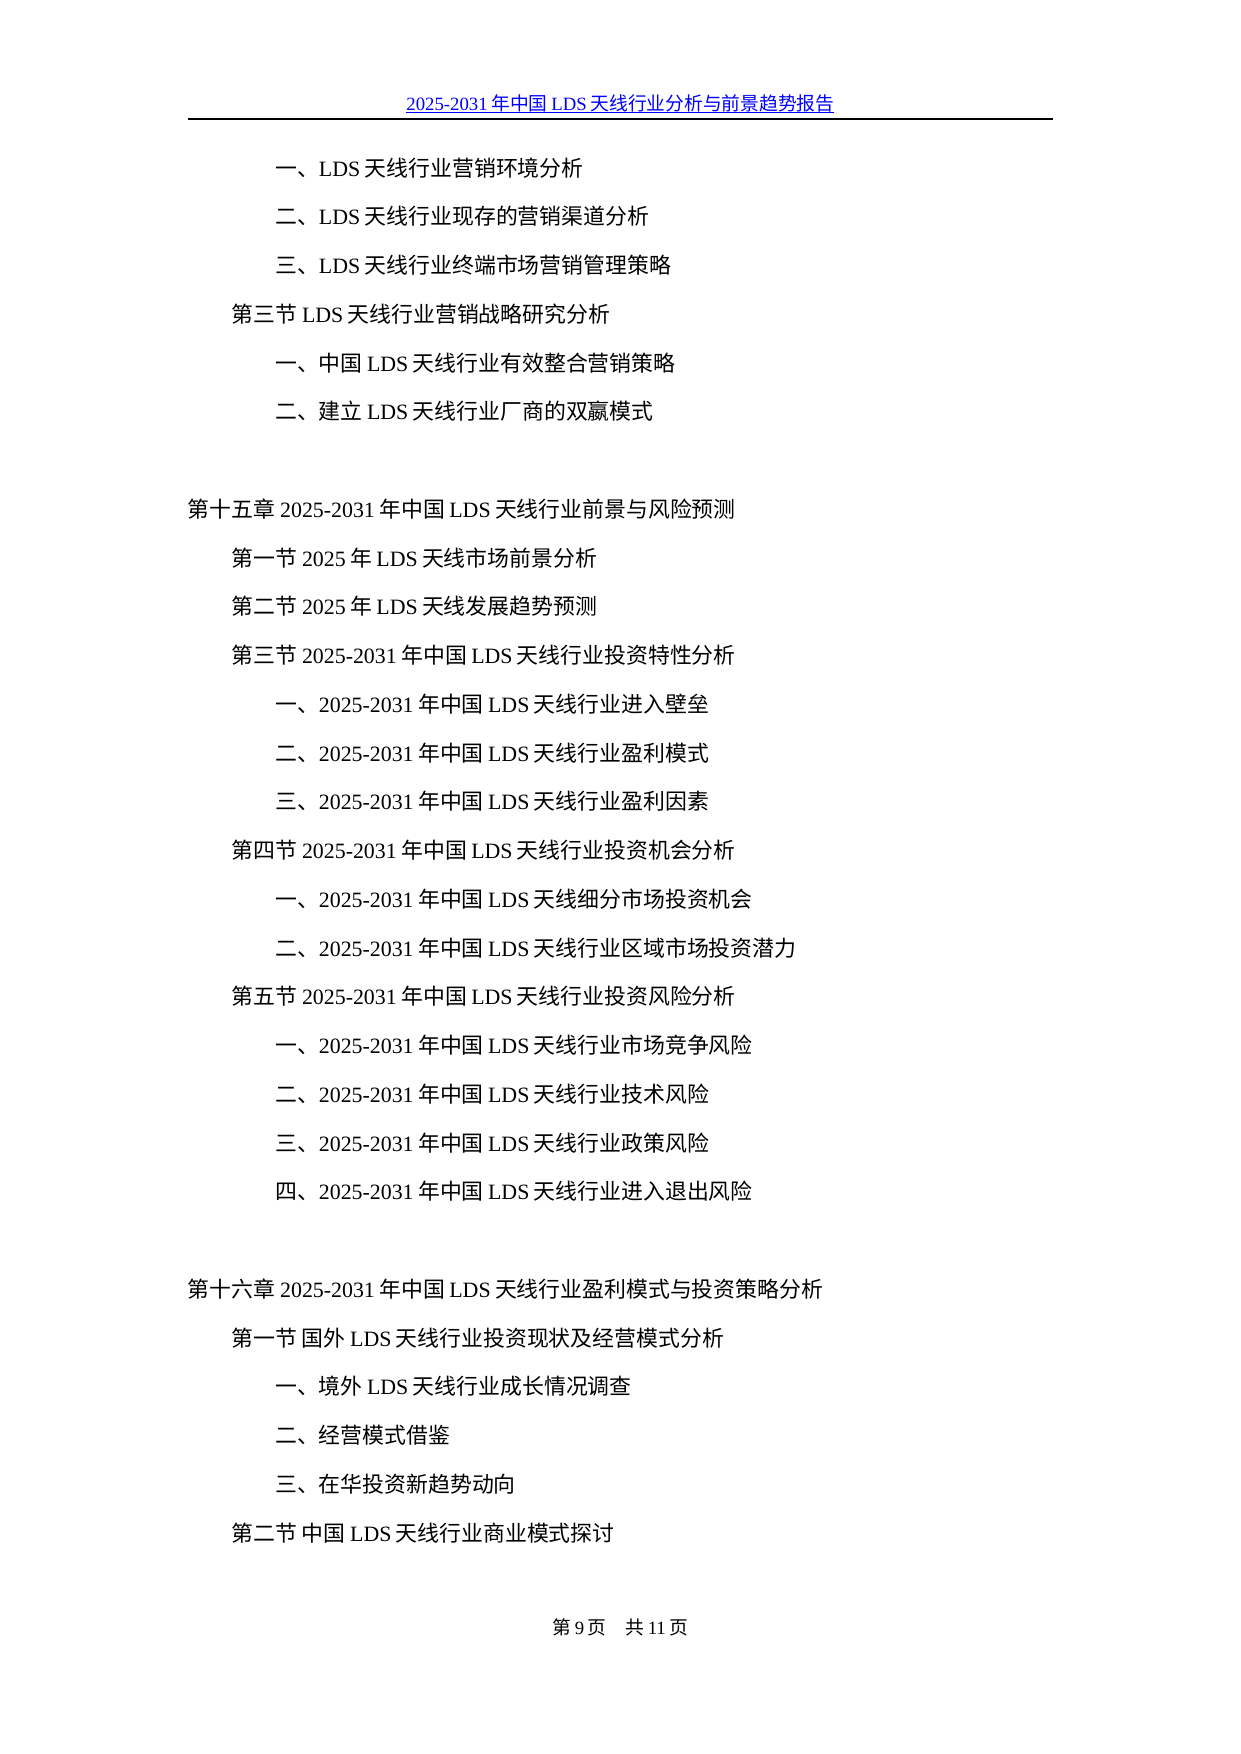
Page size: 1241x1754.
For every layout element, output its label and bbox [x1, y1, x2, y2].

text [187, 150, 1053, 1548]
